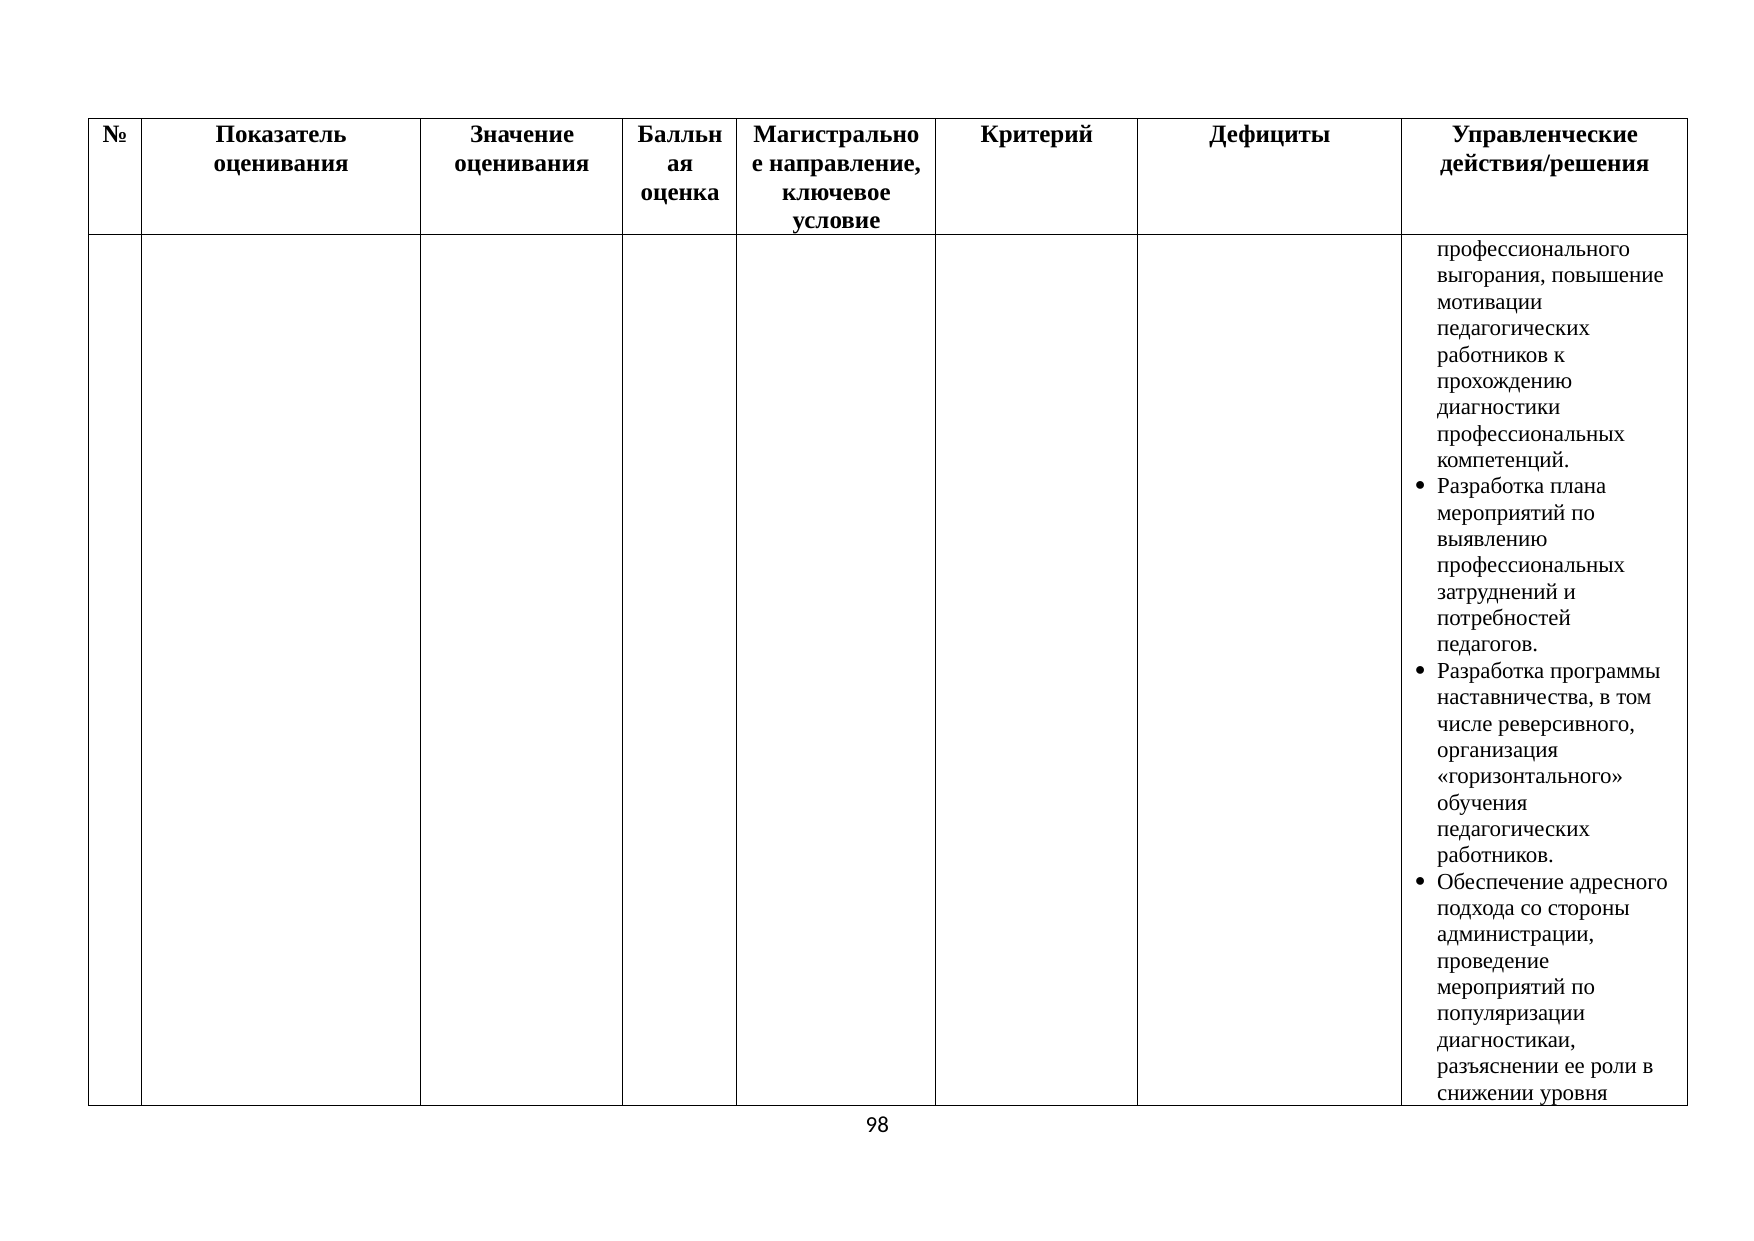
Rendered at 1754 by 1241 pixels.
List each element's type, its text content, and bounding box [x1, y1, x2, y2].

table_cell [421, 235, 622, 1105]
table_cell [142, 235, 420, 1105]
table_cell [1138, 235, 1401, 1105]
table_header Магистральное направление, ключевое условие [737, 119, 935, 234]
table_header Управленческие действия/решения [1402, 119, 1687, 234]
table_header Балльная оценка [623, 119, 736, 234]
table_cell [936, 235, 1137, 1105]
table_header Дефициты [1138, 119, 1401, 234]
table_header № [89, 119, 141, 234]
table_header Критерий [936, 119, 1137, 234]
table_header Показатель оценивания [142, 119, 420, 234]
table_cell 77 [89, 235, 141, 1105]
table_cell 1 [623, 235, 736, 1105]
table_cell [1402, 235, 1687, 1105]
table_header Значение оценивания [421, 119, 622, 234]
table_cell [737, 235, 935, 1105]
